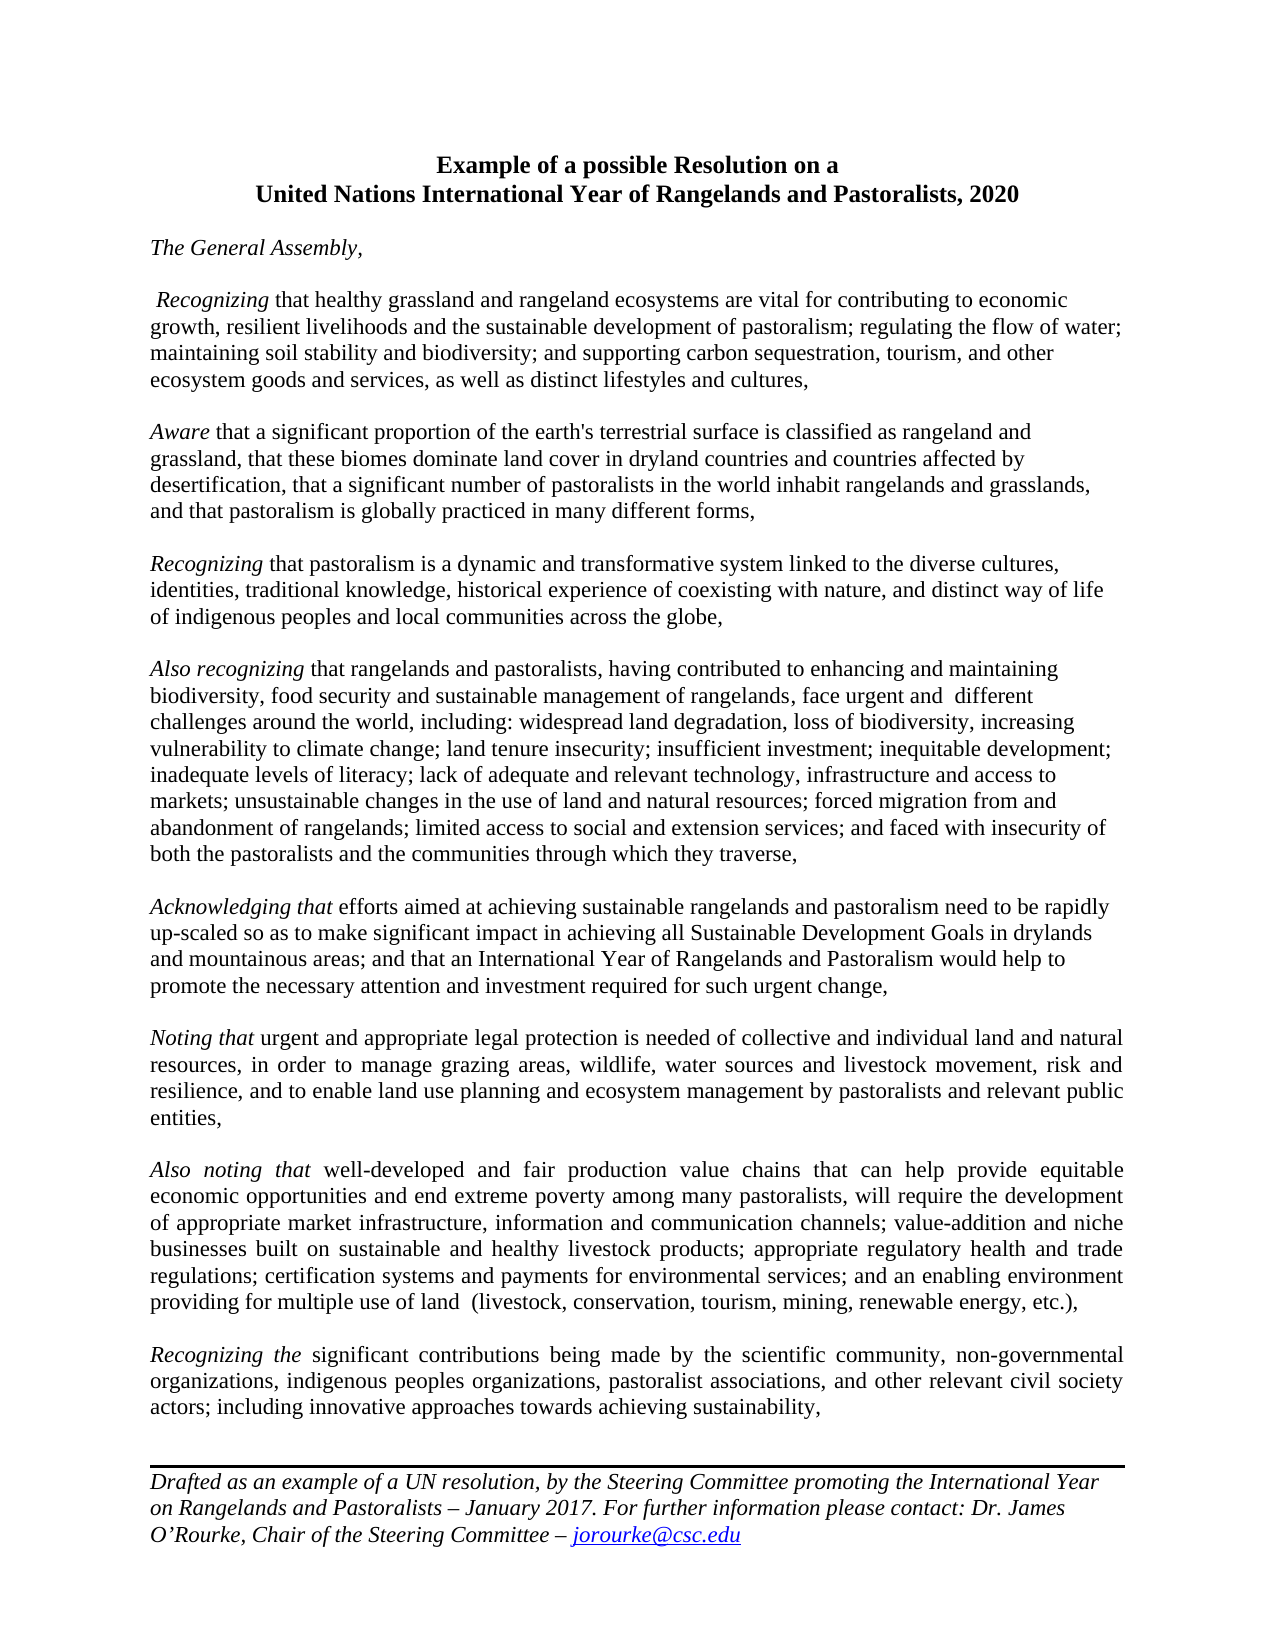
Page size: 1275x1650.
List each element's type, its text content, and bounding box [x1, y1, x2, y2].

text Acknowledging that efforts aimed at achieving sustainable rangelands and pastoralism need to be rapidly up-scaled so as to make significant impact in achieving all Sustainable Development Goals in drylands and mountainous areas; and that an International Year of Rangelands and Pastoralism would help to promote the necessary attention and investment required for such urgent change, [150, 893, 1125, 998]
text The General Assembly, [150, 234, 1125, 260]
text Also recognizing that rangelands and pastoralists, having contributed to enhancing and maintaining biodiversity, food security and sustainable management of rangelands, face urgent and different challenges around the world, including: widespread land degradation, loss of biodiversity, increasing vulnerability to climate change; land tenure insecurity; insufficient investment; inequitable development; inadequate levels of literacy; lack of adequate and relevant technology, infrastructure and access to markets; unsustainable changes in the use of land and natural resources; forced migration from and abandonment of rangelands; limited access to social and extension services; and faced with insecurity of both the pastoralists and the communities through which they traverse, [150, 656, 1125, 866]
text Recognizing that healthy grassland and rangeland ecosystems are vital for contributing to economic growth, resilient livelihoods and the sustainable development of pastoralism; regulating the flow of water; maintaining soil stability and biodiversity; and supporting carbon sequestration, tourism, and other ecosystem goods and services, as well as distinct lifestyles and cultures, [150, 287, 1125, 392]
text Example of a possible Resolution on a [150, 150, 1125, 179]
text Recognizing that pastoralism is a dynamic and transformative system linked to the diverse cultures, identities, traditional knowledge, historical experience of coexisting with nature, and distinct way of life of indigenous peoples and local communities across the globe, [150, 550, 1125, 629]
text Also noting that well-developed and fair production value chains that can help provide equitable economic opportunities and end extreme poverty among many pastoralists, will require the development of appropriate market infrastructure, information and communication channels; value-addition and niche businesses built on sustainable and healthy livestock products; appropriate regulatory health and trade regulations; certification systems and payments for environmental services; and an enabling environment providing for multiple use of land (livestock, conservation, tourism, mining, renewable energy, etc.), [150, 1156, 1125, 1314]
text United Nations International Year of Rangelands and Pastoralists, 2020 [150, 179, 1125, 207]
text Recognizing the significant contributions being made by the scientific community, non-governmental organizations, indigenous peoples organizations, pastoralist associations, and other relevant civil society actors; including innovative approaches towards achieving sustainability, [150, 1341, 1125, 1420]
text Aware that a significant proportion of the earth's terrestrial surface is classified as rangeland and grassland, that these biomes dominate land cover in dryland countries and countries affected by desertification, that a significant number of pastoralists in the world inhabit rangelands and grasslands, and that pastoralism is globally practiced in many different forms, [150, 418, 1125, 524]
text Noting that urgent and appropriate legal protection is needed of collective and individual land and natural resources, in order to manage grazing areas, wildlife, water sources and livestock movement, risk and resilience, and to enable land use planning and ecosystem management by pastoralists and relevant public entities, [150, 1024, 1125, 1130]
